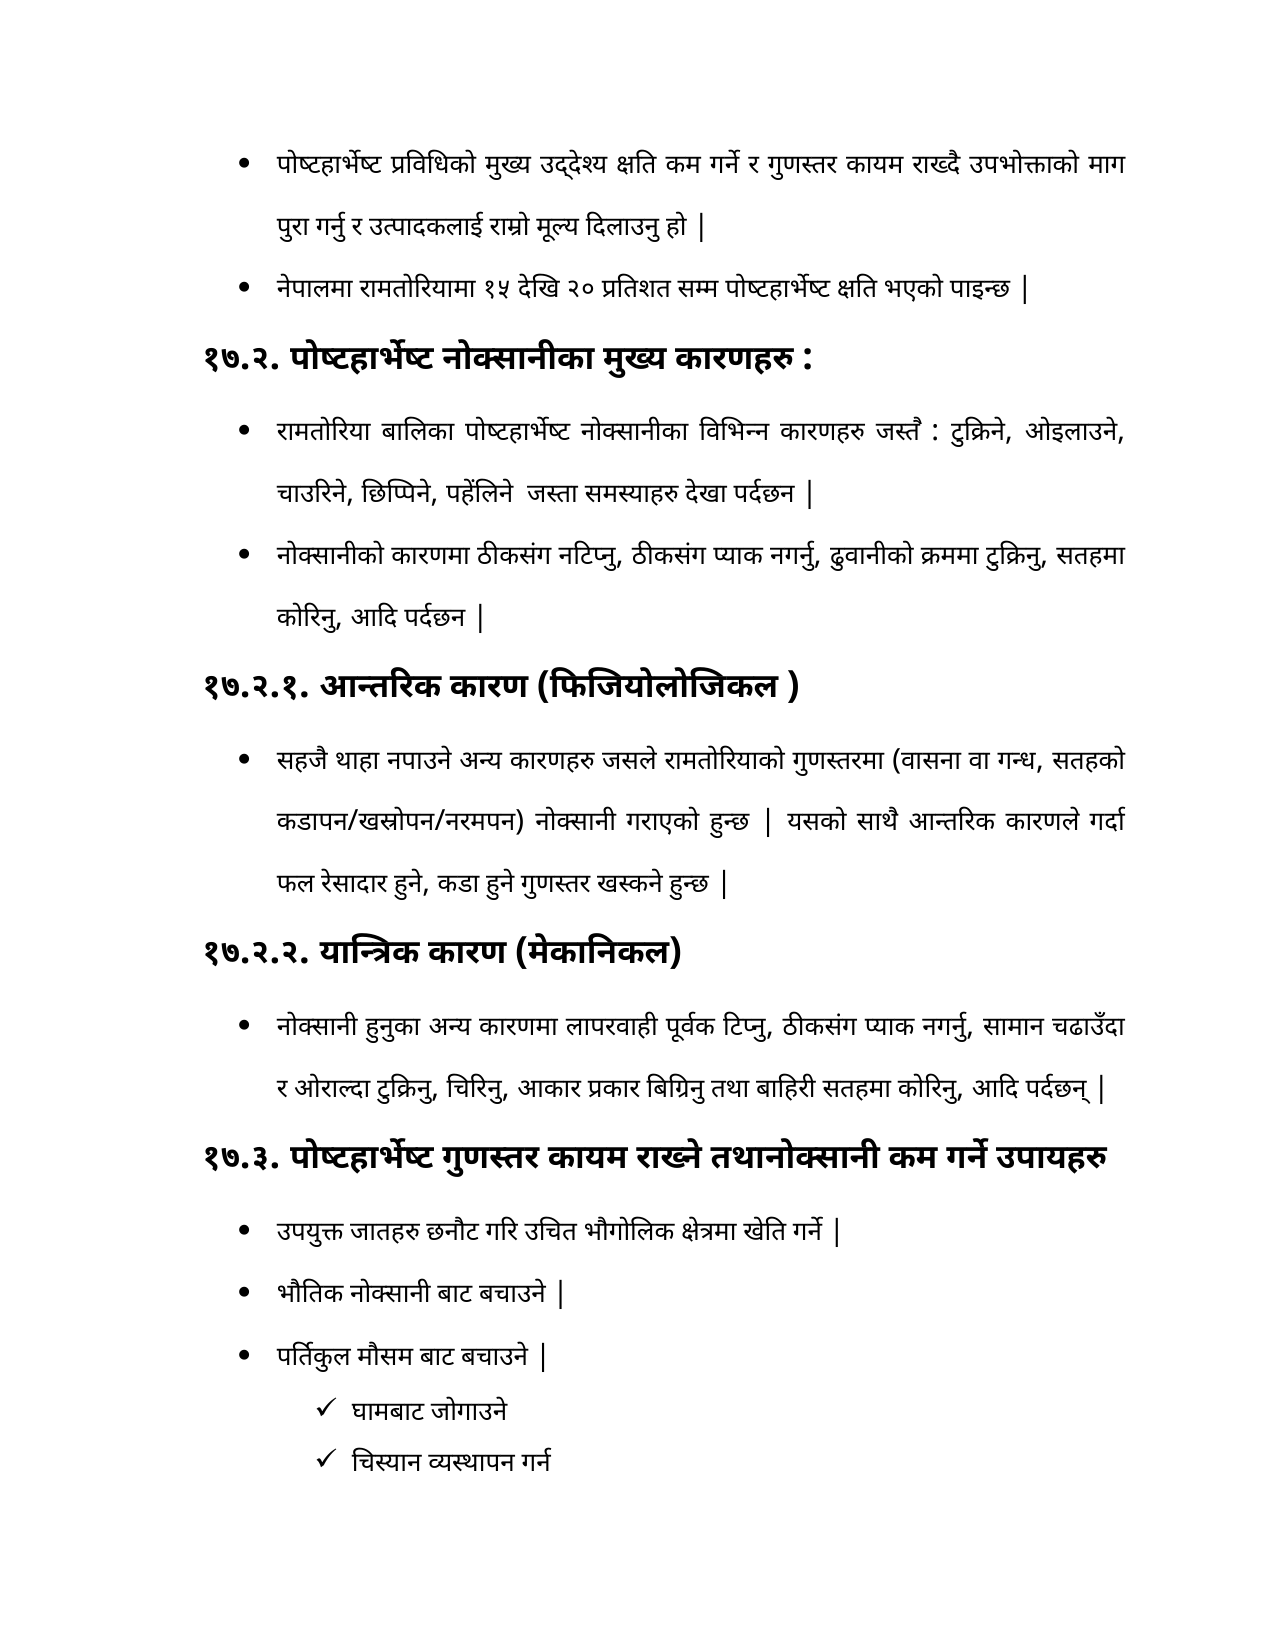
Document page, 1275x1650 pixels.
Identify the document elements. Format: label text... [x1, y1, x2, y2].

list नोक्सानीको कारणमा ठीकसंग नटिप्नु, ठीकसंग प्याक नगर्नु, ढुवानीको क्रममा टुक्रिनु, सतहमा कोरिनु, आदि पर्दछन | [239, 533, 1125, 637]
list उपयुक्त जातहरु छनौट गरि उचित भौगोलिक क्षेत्रमा खेति गर्ने | [239, 1209, 1125, 1251]
text १७.३. पोष्टहार्भेष्ट गुणस्तर कायम राख्ने तथानोक्सानी कम गर्ने उपायहरु [202, 1128, 1125, 1182]
list भौतिक नोक्सानी बाट बचाउने | [239, 1271, 1125, 1313]
list नोक्सानी हुनुका अन्य कारणमा लापरवाही पूर्वक टिप्नु, ठीकसंग प्याक नगर्नु, सामान चढाउँदा र ओराल्दा टुक्रिनु, चिरिनु, आकार प्रकार बिग्रिनु तथा बाहिरी सतहमा कोरिनु, आदि पर्दछन् | [239, 1004, 1125, 1108]
text १७.२.२. यान्त्रिक कारण (मेकानिकल) [202, 924, 1125, 977]
list घामबाट जोगाउने [314, 1397, 1125, 1431]
list पर्तिकुल मौसम बाट बचाउने | [239, 1334, 1125, 1376]
list नेपालमा रामतोरियामा १५ देखि २० प्रतिशत सम्म पोष्टहार्भेष्ट क्षति भएको पाइन्छ | [239, 266, 1125, 308]
text १७.२.१. आन्तरिक कारण (फिजियोलोजिकल ) [202, 658, 1125, 711]
list सहजै थाहा नपाउने अन्य कारणहरु जसले रामतोरियाको गुणस्तरमा (वासना वा गन्ध, सतहको कडापन/खस्रोपन/नरमपन) नोक्सानी गराएको हुन्छ | यसको साथै आन्तरिक कारणले गर्दा फल रेसादार हुने, कडा हुने गुणस्तर खस्कने हुन्छ | [239, 738, 1125, 903]
list रामतोरिया बालिका पोष्टहार्भेष्ट नोक्सानीका विभिन्न कारणहरु जस्तै : टुक्रिने, ओइलाउने, चाउरिने, छिप्पिने, पहेंलिने जस्ता समस्याहरु देखा पर्दछन | [239, 409, 1125, 513]
list चिस्यान व्यस्थापन गर्न [314, 1448, 1125, 1482]
text १७.२. पोष्टहार्भेष्ट नोक्सानीका मुख्य कारणहरु : [202, 329, 1125, 383]
list पोष्टहार्भेष्ट प्रविधिको मुख्य उद्देश्य क्षति कम गर्ने र गुणस्तर कायम राख्दै उपभोक्ताको माग पुरा गर्नु र उत्पादकलाई राम्रो मूल्य दिलाउनु हो | [239, 150, 1125, 246]
